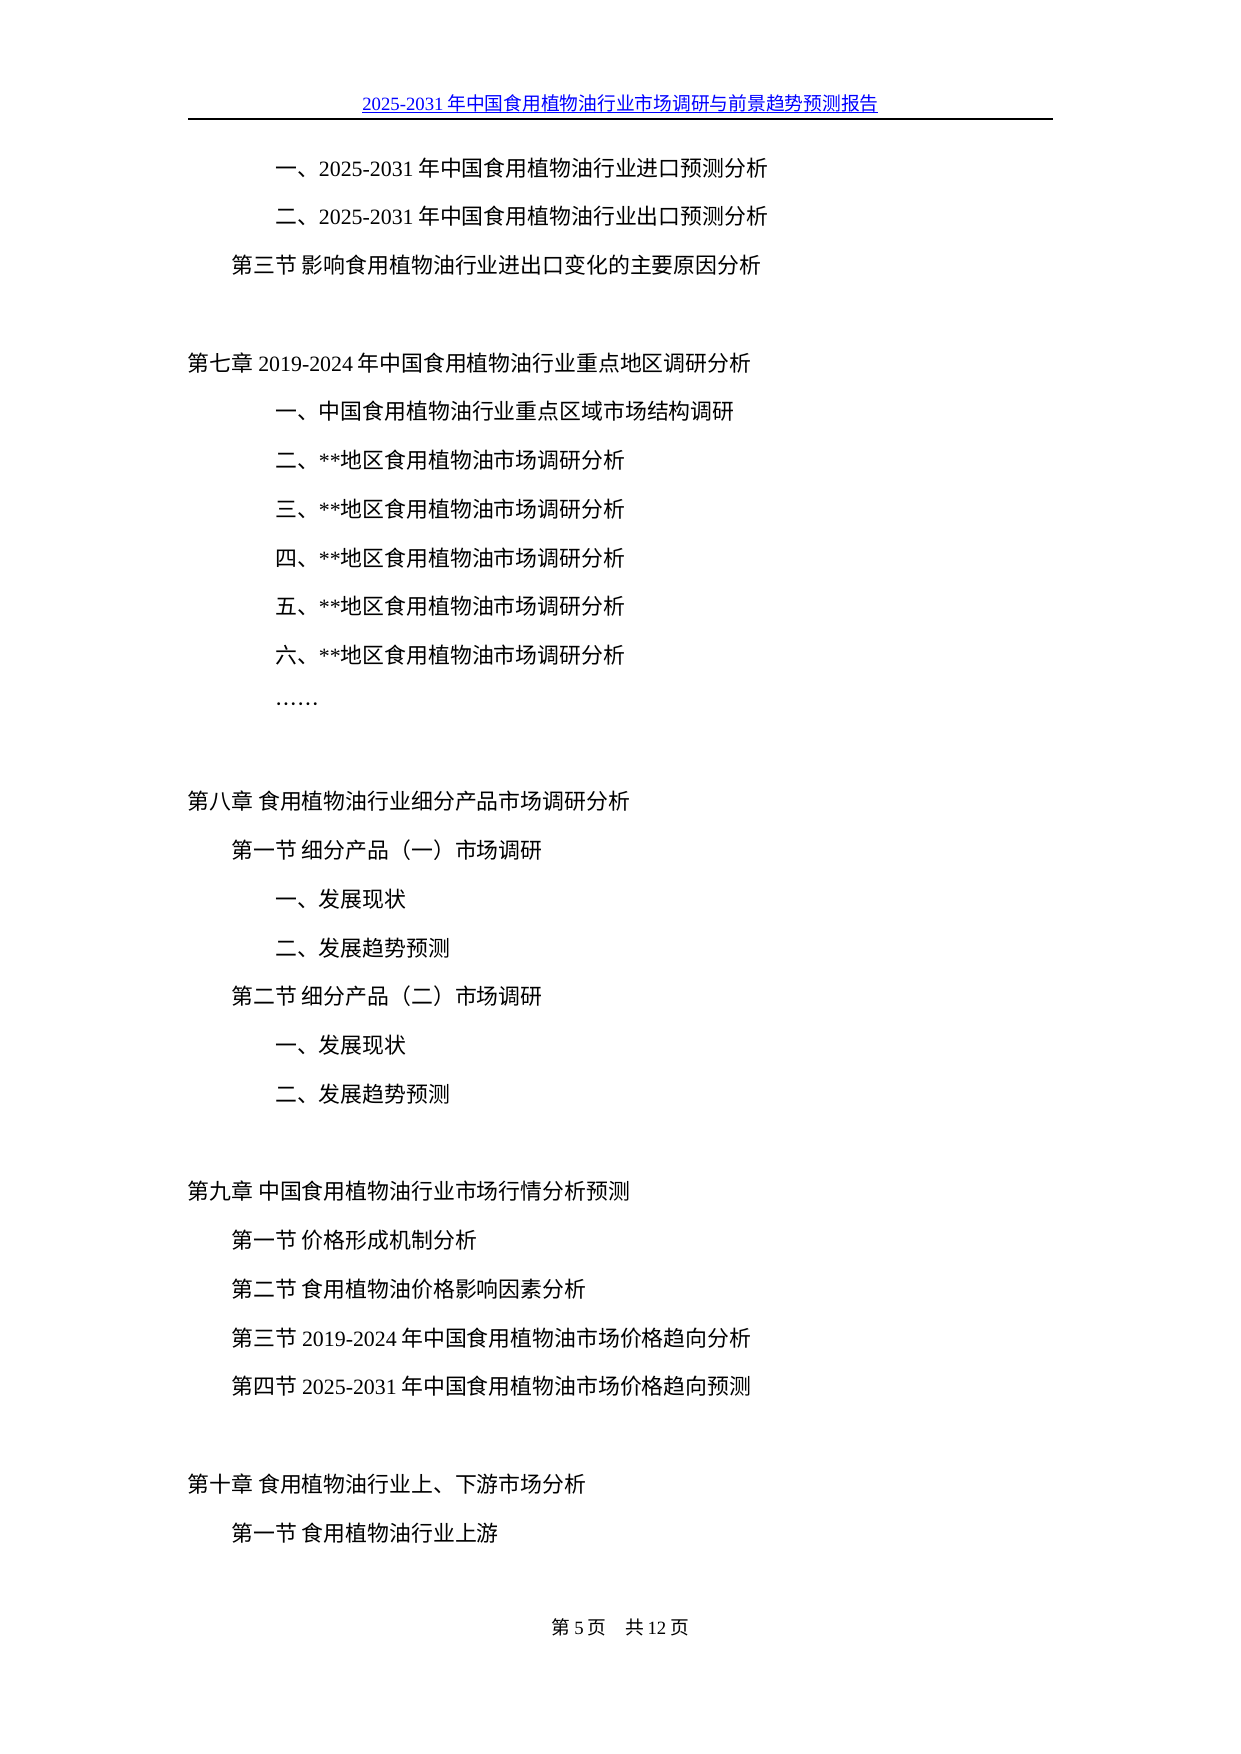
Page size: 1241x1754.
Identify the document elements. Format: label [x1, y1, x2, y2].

text [187, 150, 1053, 1548]
